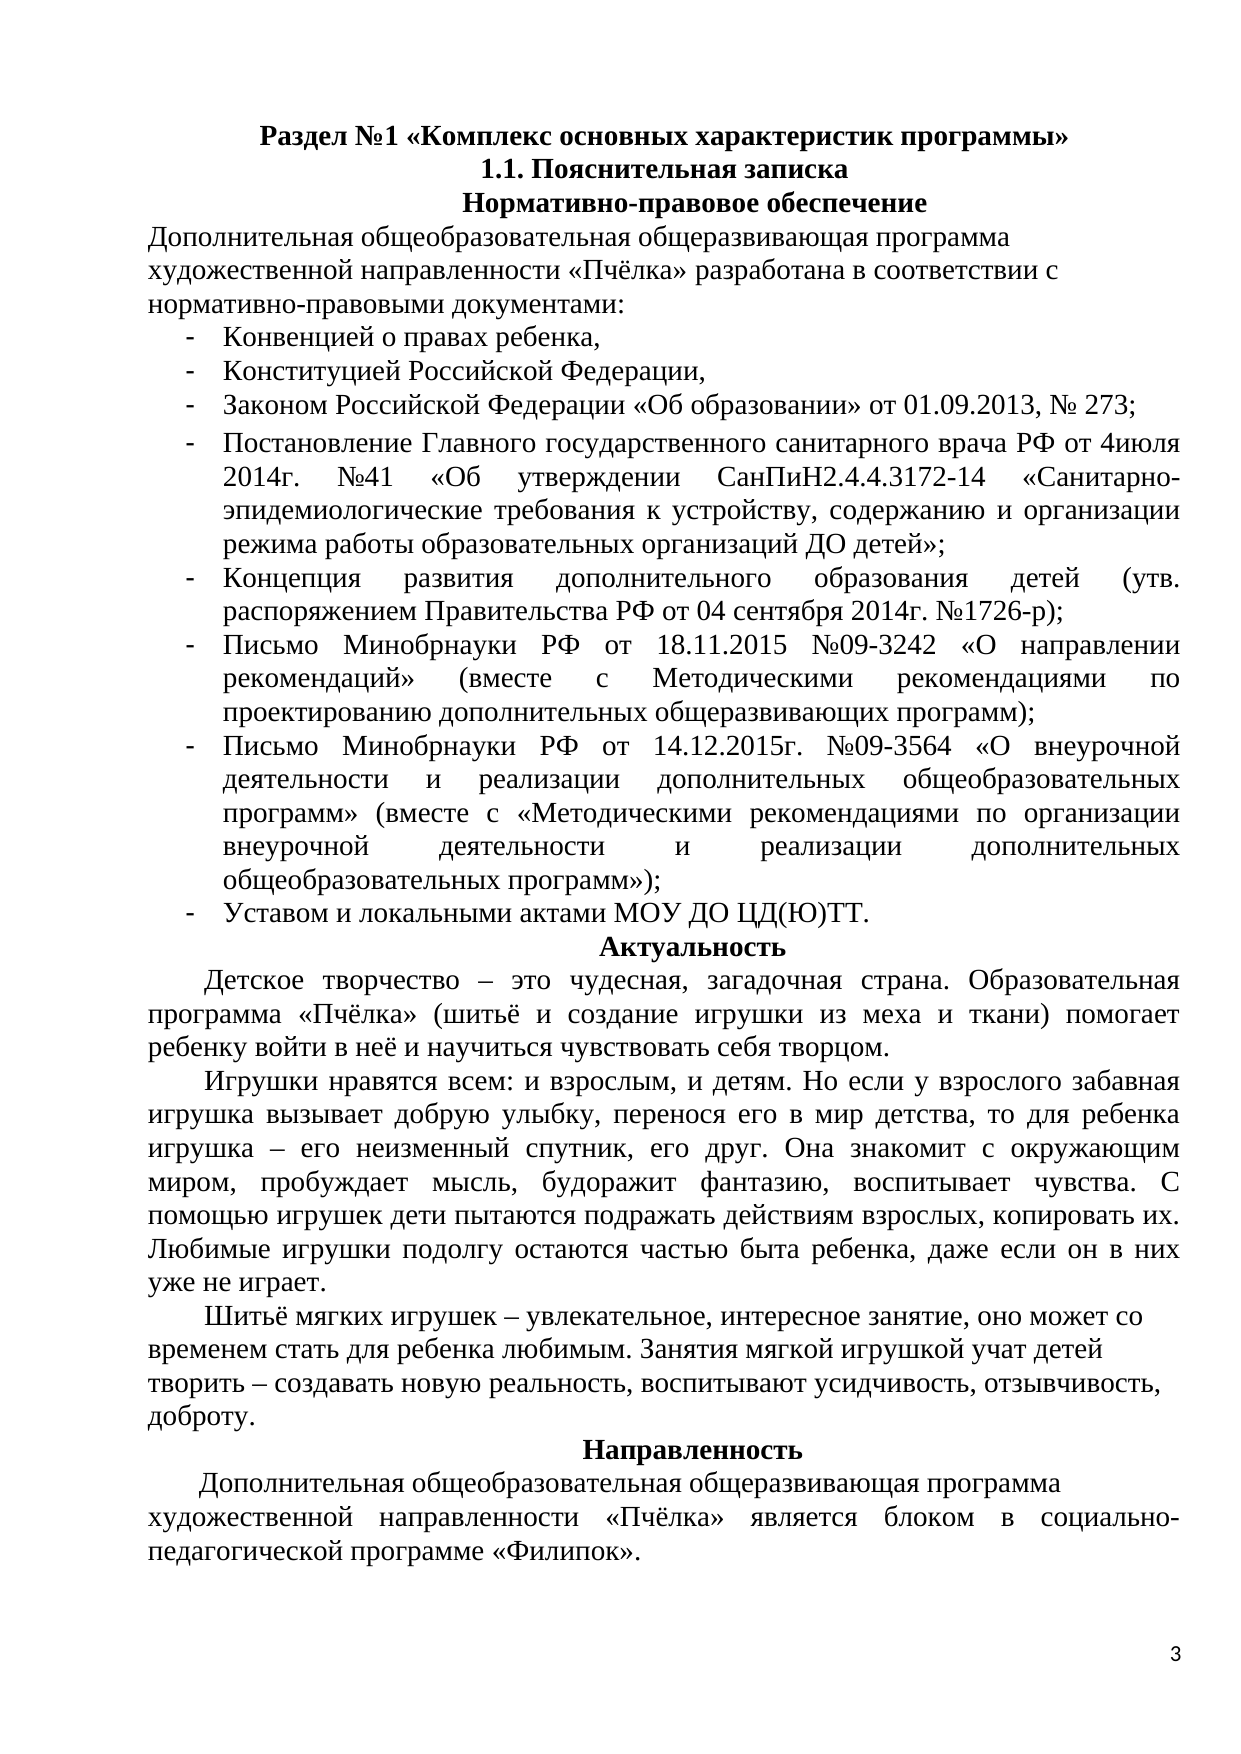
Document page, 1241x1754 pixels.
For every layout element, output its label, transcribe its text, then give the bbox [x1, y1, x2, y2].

text Детское творчество – это чудесная, загадочная страна. Образовательная программа «Пчёлка» (шитьё и создание игрушки из меха и ткани) помогает ребенку войти в неё и научиться чувствовать себя творцом. [148, 962, 1181, 1063]
list Уставом и локальными актами МОУ ДО ЦД(Ю)ТТ. [185, 895, 1181, 929]
text Шитьё мягких игрушек – увлекательное, интересное занятие, оно может со временем стать для ребенка любимым. Занятия мягкой игрушкой учат детей творить – создавать новую реальность, воспитывают усидчивость, отзывчивость, доброту. [148, 1298, 1181, 1432]
text Актуальность [148, 929, 1181, 962]
text Раздел №1 «Комплекс основных характеристик программы» [148, 118, 1181, 152]
list Конвенцией о правах ребенка, [185, 319, 1181, 353]
text Дополнительная общеобразовательная общеразвивающая программа [148, 1466, 1181, 1499]
text художественной направленности «Пчёлка» является блоком в социально-педагогической программе «Филипок». [148, 1499, 1181, 1566]
list Конституцией Российской Федерации, [185, 353, 1181, 387]
list Законом Российской Федерации «Об образовании» от 01.09.2013, № 273; [185, 387, 1181, 420]
text Нормативно-правовое обеспечение [148, 185, 1181, 219]
text Дополнительная общеобразовательная общеразвивающая программа художественной направленности «Пчёлка» разработана в соответствии с нормативно-правовыми документами: [148, 219, 1181, 319]
text 1.1. Пояснительная записка [148, 152, 1181, 185]
list Постановление Главного государственного санитарного врача РФ от 4июля 2014г. №41 «Об утверждении СанПиН2.4.4.3172-14 «Санитарно-эпидемиологические требования к устройству, содержанию и организации режима работы образовательных организаций ДО детей»; [185, 425, 1181, 559]
list Письмо Минобрнауки РФ от 18.11.2015 №09-3242 «О направлении рекомендаций» (вместе с Методическими рекомендациями по проектированию дополнительных общеразвивающих программ); [185, 627, 1181, 727]
list Письмо Минобрнауки РФ от 14.12.2015г. №09-3564 «О внеурочной деятельности и реализации дополнительных общеобразовательных программ» (вместе с «Методическими рекомендациями по организации внеурочной деятельности и реализации дополнительных общеобразовательных программ»); [185, 727, 1181, 895]
list Концепция развития дополнительного образования детей (утв. распоряжением Правительства РФ от 04 сентября 2014г. №1726-р); [185, 559, 1181, 627]
text Игрушки нравятся всем: и взрослым, и детям. Но если у взрослого забавная игрушка вызывает добрую улыбку, перенося его в мир детства, то для ребенка игрушка – его неизменный спутник, его друг. Она знакомит с окружающим миром, пробуждает мысль, будоражит фантазию, воспитывает чувства. С помощью игрушек дети пытаются подражать действиям взрослых, копировать их. Любимые игрушки подолгу остаются частью быта ребенка, даже если он в них уже не играет. [148, 1063, 1181, 1298]
text Направленность [148, 1432, 1181, 1466]
